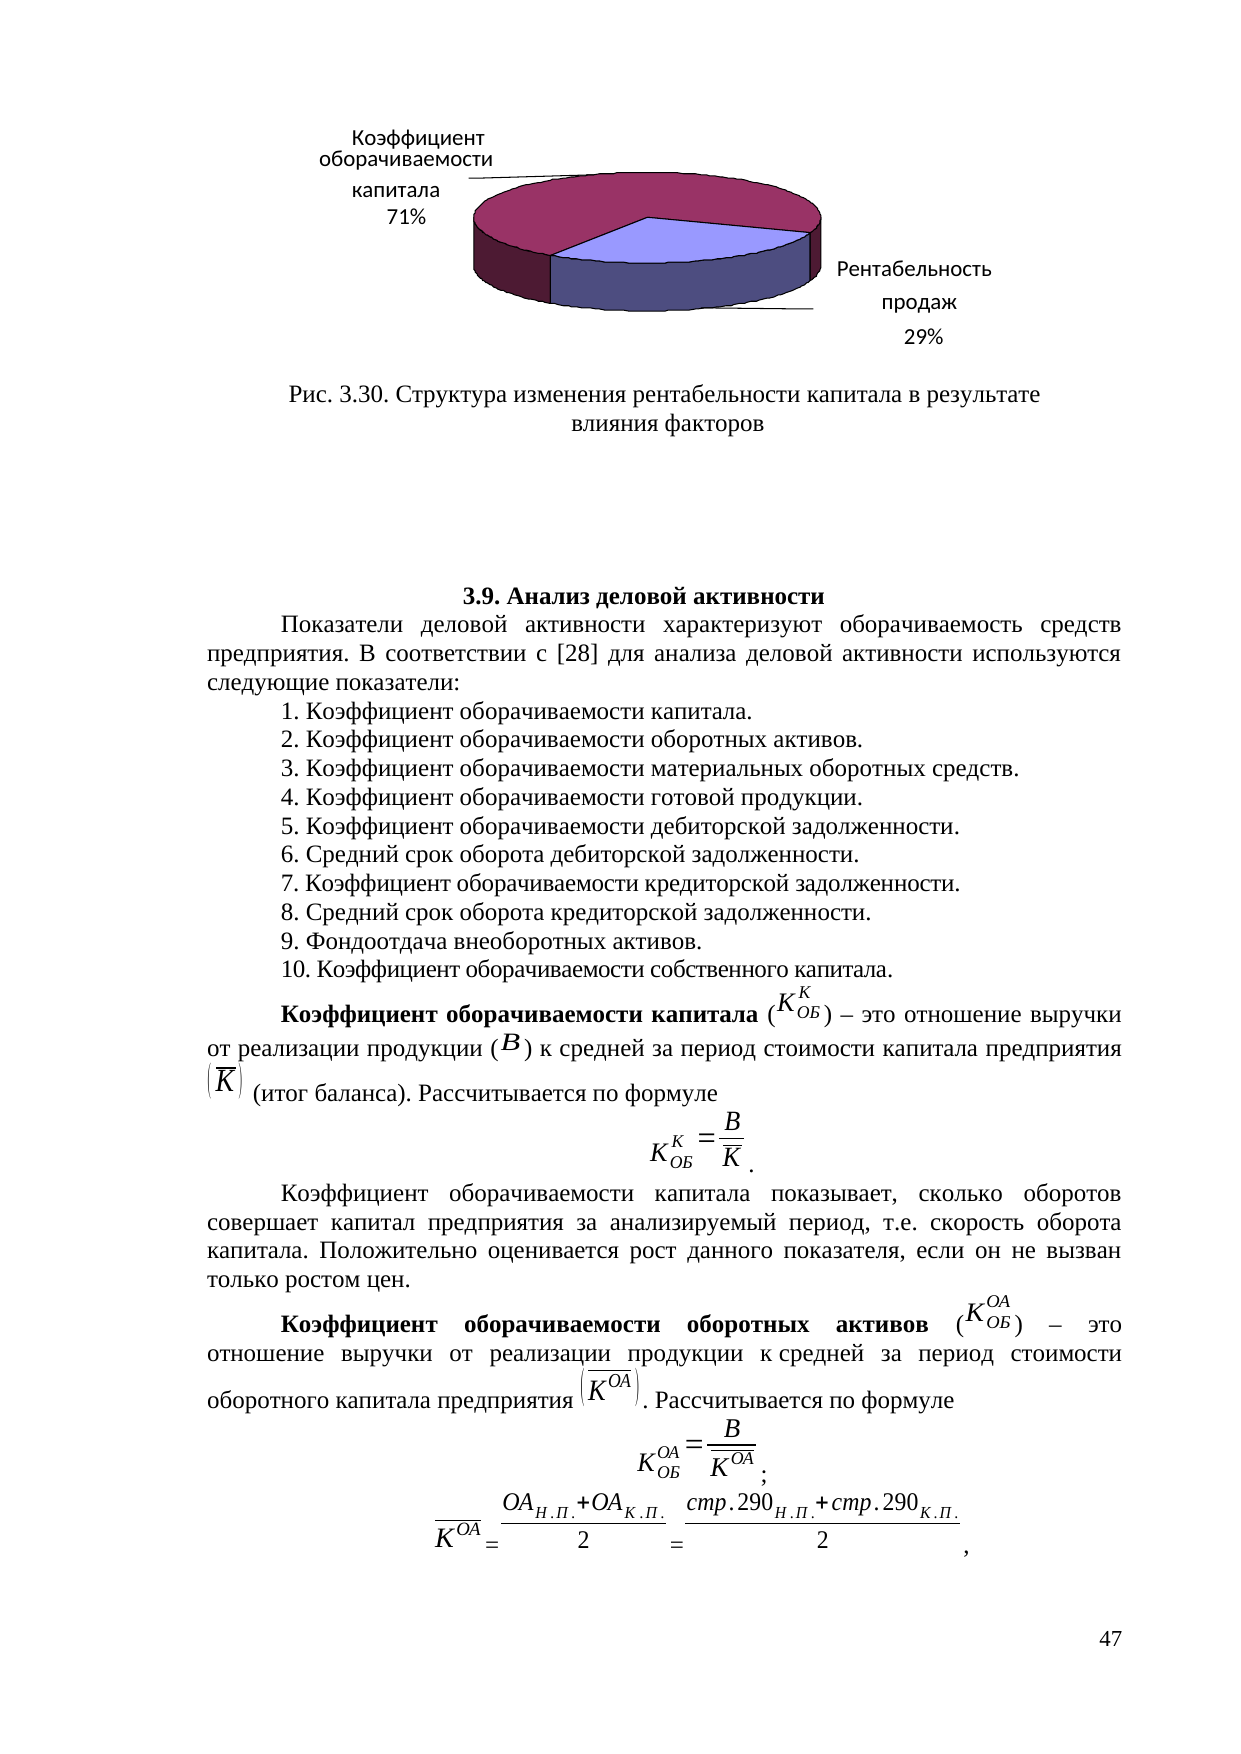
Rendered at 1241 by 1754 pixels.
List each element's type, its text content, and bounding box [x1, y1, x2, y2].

text Коэффициент оборачиваемости капитала показывает, сколько оборотов совершает капитал предприятия за анализируемый период, т.е. скорость оборота капитала. Положительно оценивается рост данного показателя, если он не вызван только ростом цен. [207, 1178, 1122, 1293]
text 1. Коэффициент оборачиваемости капитала. [207, 696, 1122, 724]
text 2. Коэффициент оборачиваемости оборотных активов. [207, 724, 1122, 753]
text 9. Фондоотдача внеоборотных активов. [207, 926, 1122, 954]
text 8. Средний срок оборота кредиторской задолженности. [207, 897, 1122, 926]
text ==, [207, 1488, 1122, 1559]
text 3. Коэффициент оборачиваемости материальных оборотных средств. [207, 753, 1122, 782]
text влияния факторов [207, 408, 1122, 437]
text Коэффициент оборачиваемости оборотных активов () – это отношение выручки от реализации продукции к средней за период стоимости оборотного капитала предприятия . Рассчитывается по формуле [207, 1293, 1122, 1414]
text 10. Коэффициент оборачиваемости собственного капитала. [207, 954, 1122, 983]
text ; [207, 1414, 1122, 1488]
text 5. Коэффициент оборачиваемости дебиторской задолженности. [207, 811, 1122, 839]
text Коэффициент оборачиваемости капитала () – это отношение выручки от реализации продукции () к средней за период стоимости капитала предприятия (итог баланса). Рассчитывается по формуле [207, 983, 1122, 1106]
text Показатели деловой активности характеризуют оборачиваемость средств предприятия. В соответствии с [28] для анализа деловой активности используются следующие показатели: [207, 609, 1122, 696]
text Рис. 3.30. Структура изменения рентабельности капитала в результате [207, 379, 1122, 408]
text 4. Коэффициент оборачиваемости готовой продукции. [207, 782, 1122, 811]
text 7. Коэффициент оборачиваемости кредиторской задолженности. [207, 868, 1122, 897]
text 6. Средний срок оборота дебиторской задолженности. [207, 839, 1122, 868]
text . [207, 1106, 1122, 1178]
subtitle 3.9. Анализ деловой активности [165, 581, 1122, 609]
